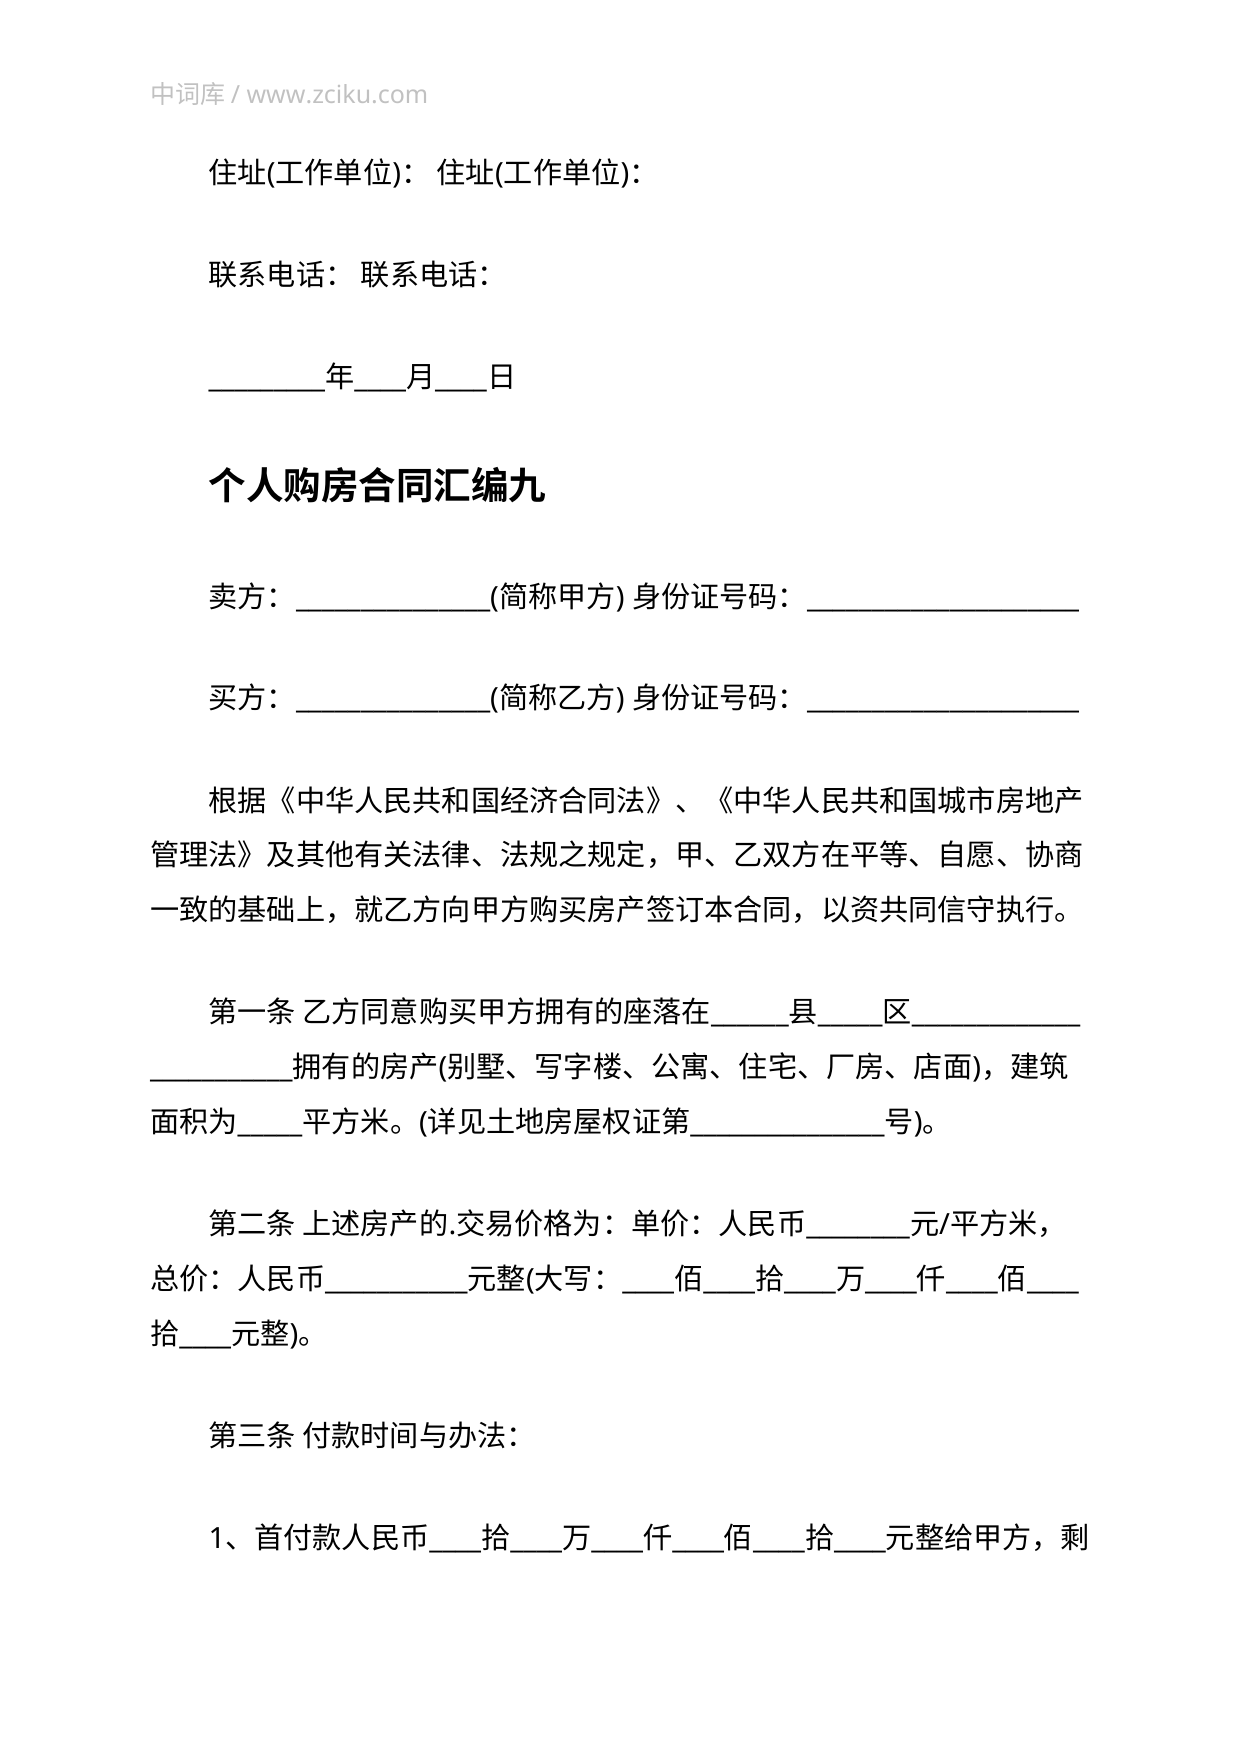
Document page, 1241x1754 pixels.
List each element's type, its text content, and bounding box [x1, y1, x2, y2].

text 联系电话： 联系电话： [150, 252, 1090, 294]
text 第三条 付款时间与办法： [150, 1413, 1090, 1455]
text 住址(工作单位)： 住址(工作单位)： [150, 150, 1090, 192]
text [150, 1514, 1090, 1557]
text _________年____月____日 [150, 354, 1090, 396]
text 个人购房合同汇编九 [150, 456, 1090, 510]
text 第一条 乙方同意购买甲方拥有的座落在______县_____区________________________拥有的房产(别墅、写字楼、公寓、住宅、厂房、店面)，建筑面积为_____平方米。(详见土地房屋权证第_______________号)。 [150, 989, 1090, 1141]
text 买方：_______________(简称乙方) 身份证号码：_____________________ [150, 675, 1090, 717]
text 根据《中华人民共和国经济合同法》、《中华人民共和国城市房地产管理法》及其他有关法律、法规之规定，甲、乙双方在平等、自愿、协商一致的基础上，就乙方向甲方购买房产签订本合同，以资共同信守执行。 [150, 777, 1090, 929]
text 卖方：_______________(简称甲方) 身份证号码：_____________________ [150, 573, 1090, 616]
text 第二条 上述房产的.交易价格为：单价：人民币________元/平方米，总价：人民币___________元整(大写：____佰____拾____万____仟____佰____拾____元整)。 [150, 1201, 1090, 1353]
